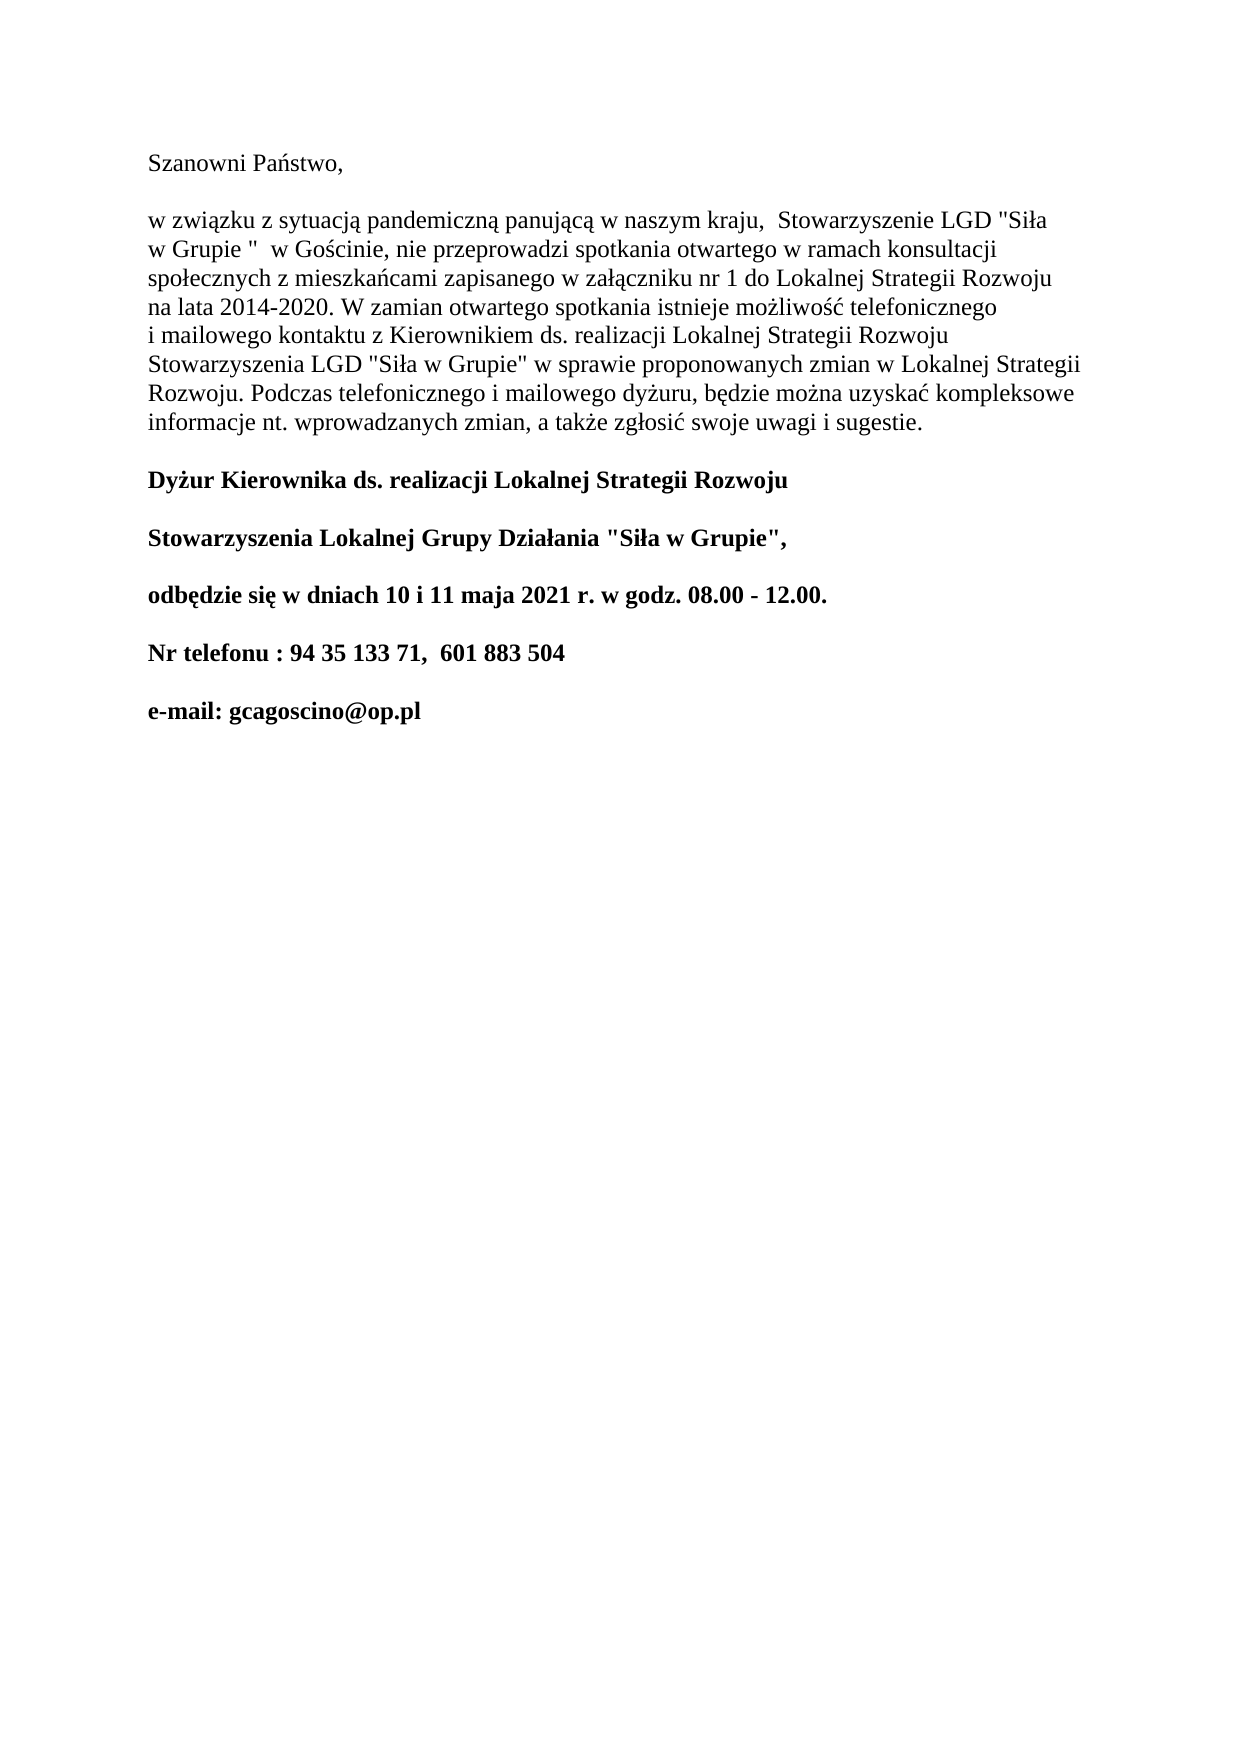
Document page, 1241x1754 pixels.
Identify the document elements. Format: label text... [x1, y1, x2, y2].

text odbędzie się w dniach 10 i 11 maja 2021 r. w godz. 08.00 - 12.00. [148, 581, 1093, 609]
text Nr telefonu : 94 35 133 71, 601 883 504 [148, 638, 1093, 667]
text Dyżur Kierownika ds. realizacji Lokalnej Strategii Rozwoju [148, 465, 1093, 493]
text Stowarzyszenia Lokalnej Grupy Działania "Siła w Grupie", [148, 523, 1093, 551]
text w związku z sytuacją pandemiczną panującą w naszym kraju, Stowarzyszenie LGD "Siła w Grupie " w Gościnie, nie przeprowadzi spotkania otwartego w ramach konsultacji społecznych z mieszkańcami zapisanego w załączniku nr 1 do Lokalnej Strategii Rozwoju na lata 2014-2020. W zamian otwartego spotkania istnieje możliwość telefonicznego i mailowego kontaktu z Kierownikiem ds. realizacji Lokalnej Strategii Rozwoju Stowarzyszenia LGD "Siła w Grupie" w sprawie proponowanych zmian w Lokalnej Strategii Rozwoju. Podczas telefonicznego i mailowego dyżuru, będzie można uzyskać kompleksowe informacje nt. wprowadzanych zmian, a także zgłosić swoje uwagi i sugestie. [148, 206, 1093, 436]
text Szanowni Państwo, [148, 148, 1093, 176]
text e-mail: gcagoscino@op.pl [148, 696, 1093, 725]
